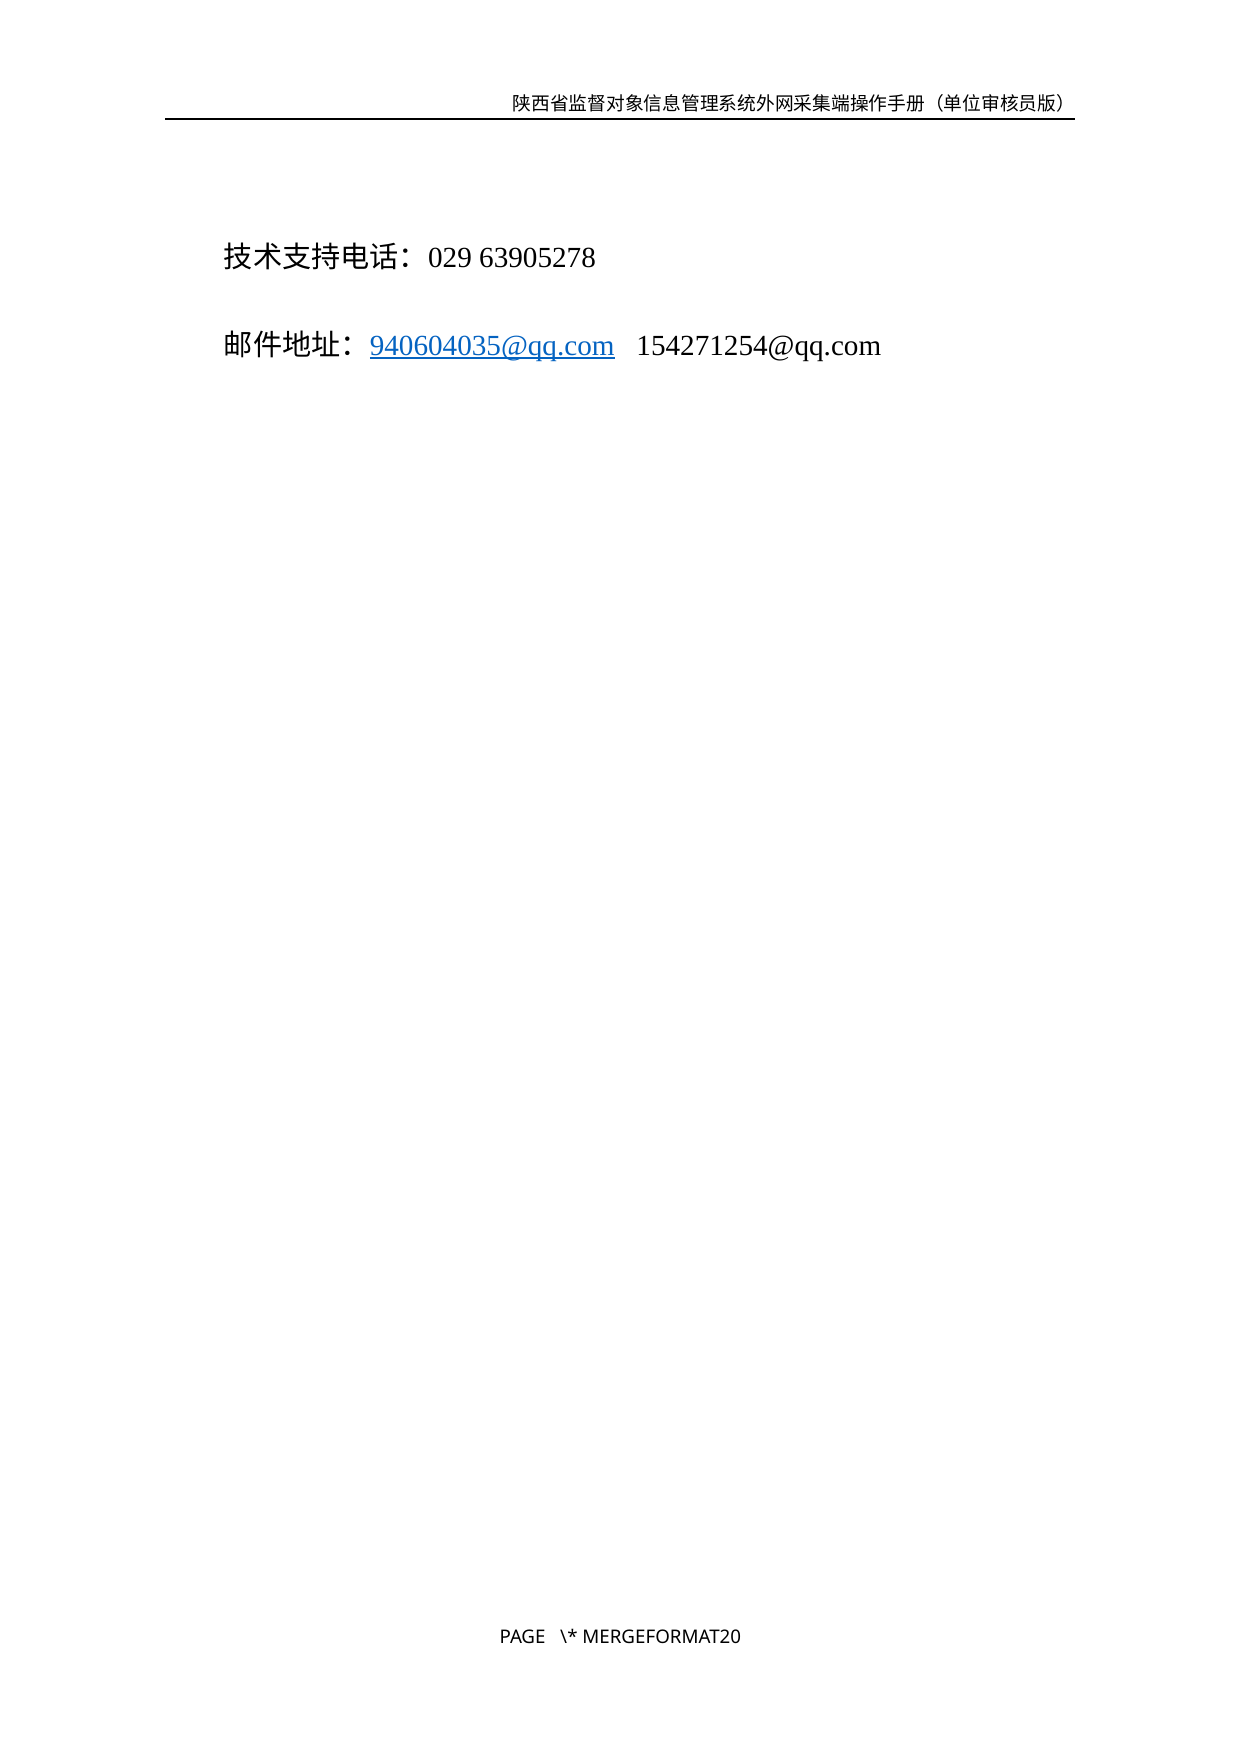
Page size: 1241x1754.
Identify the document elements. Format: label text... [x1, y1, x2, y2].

text 技术支持电话：029 63905278 [165, 221, 1075, 288]
text 邮件地址：940604035@qq.com 154271254@qq.com [165, 309, 1075, 377]
